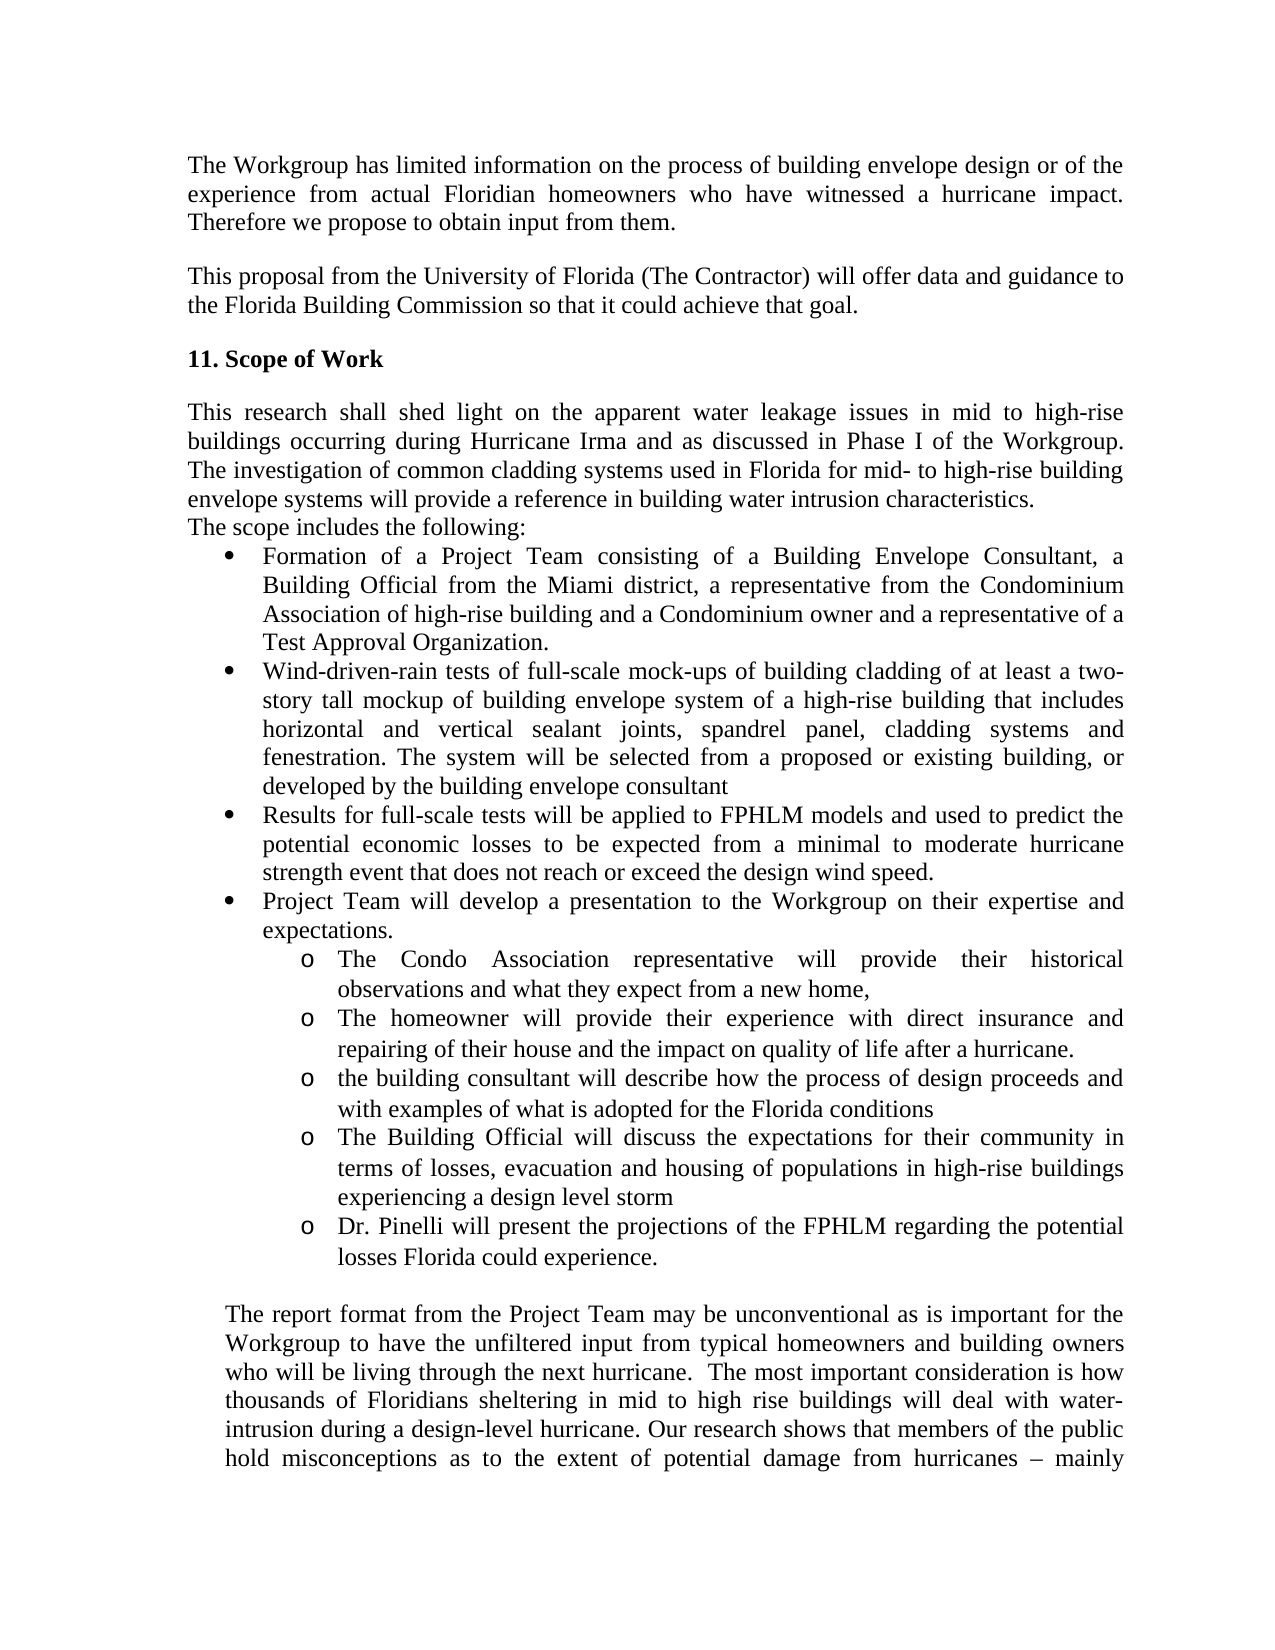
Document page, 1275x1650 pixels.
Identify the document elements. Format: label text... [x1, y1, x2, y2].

list The homeowner will provide their experience with direct insurance and repairing of their house and the impact on quality of life after a hurricane. [300, 1003, 1125, 1063]
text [225, 1299, 1125, 1472]
list Formation of a Project Team consisting of a Building Envelope Consultant, a Building Official from the Miami district, a representative from the Condominium Association of high-rise building and a Condominium owner and a representative of a Test Approval Organization. [225, 541, 1125, 656]
text The scope includes the following: [187, 512, 1125, 541]
list the building consultant will describe how the process of design proceeds and with examples of what is adopted for the Florida conditions [300, 1063, 1125, 1122]
text This proposal from the University of Florida (The Contractor) will offer data and guidance to the Florida Building Commission so that it could achieve that goal. [187, 261, 1125, 319]
text This research shall shed light on the apparent water leakage issues in mid to high-rise buildings occurring during Hurricane Irma and as discussed in Phase I of the Workgroup. The investigation of common cladding systems used in Florida for mid- to high-rise building envelope systems will provide a reference in building water intrusion characteristics. [187, 397, 1125, 512]
text The Workgroup has limited information on the process of building envelope design or of the experience from actual Floridian homeowners who have witnessed a hurricane impact. Therefore we propose to obtain input from them. [187, 150, 1125, 236]
list Results for full-scale tests will be applied to FPHLM models and used to predict the potential economic losses to be expected from a minimal to moderate hurricane strength event that does not reach or exceed the design wind speed. [225, 800, 1125, 886]
list Dr. Pinelli will present the projections of the FPHLM regarding the potential losses Florida could experience. [300, 1211, 1125, 1270]
list Wind-driven-rain tests of full-scale mock-ups of building cladding of at least a two-story tall mockup of building envelope system of a high-rise building that includes horizontal and vertical sealant joints, spandrel panel, cladding systems and fenestration. The system will be selected from a proposed or existing building, or developed by the building envelope consultant [225, 656, 1125, 800]
list Project Team will develop a presentation to the Workgroup on their expertise and expectations. [225, 886, 1125, 944]
subtitle Scope of Work [187, 344, 1125, 372]
list The Building Official will discuss the expectations for their community in terms of losses, evacuation and housing of populations in high-rise buildings experiencing a design level storm [300, 1122, 1125, 1211]
list The Condo Association representative will provide their historical observations and what they expect from a new home, [300, 944, 1125, 1003]
